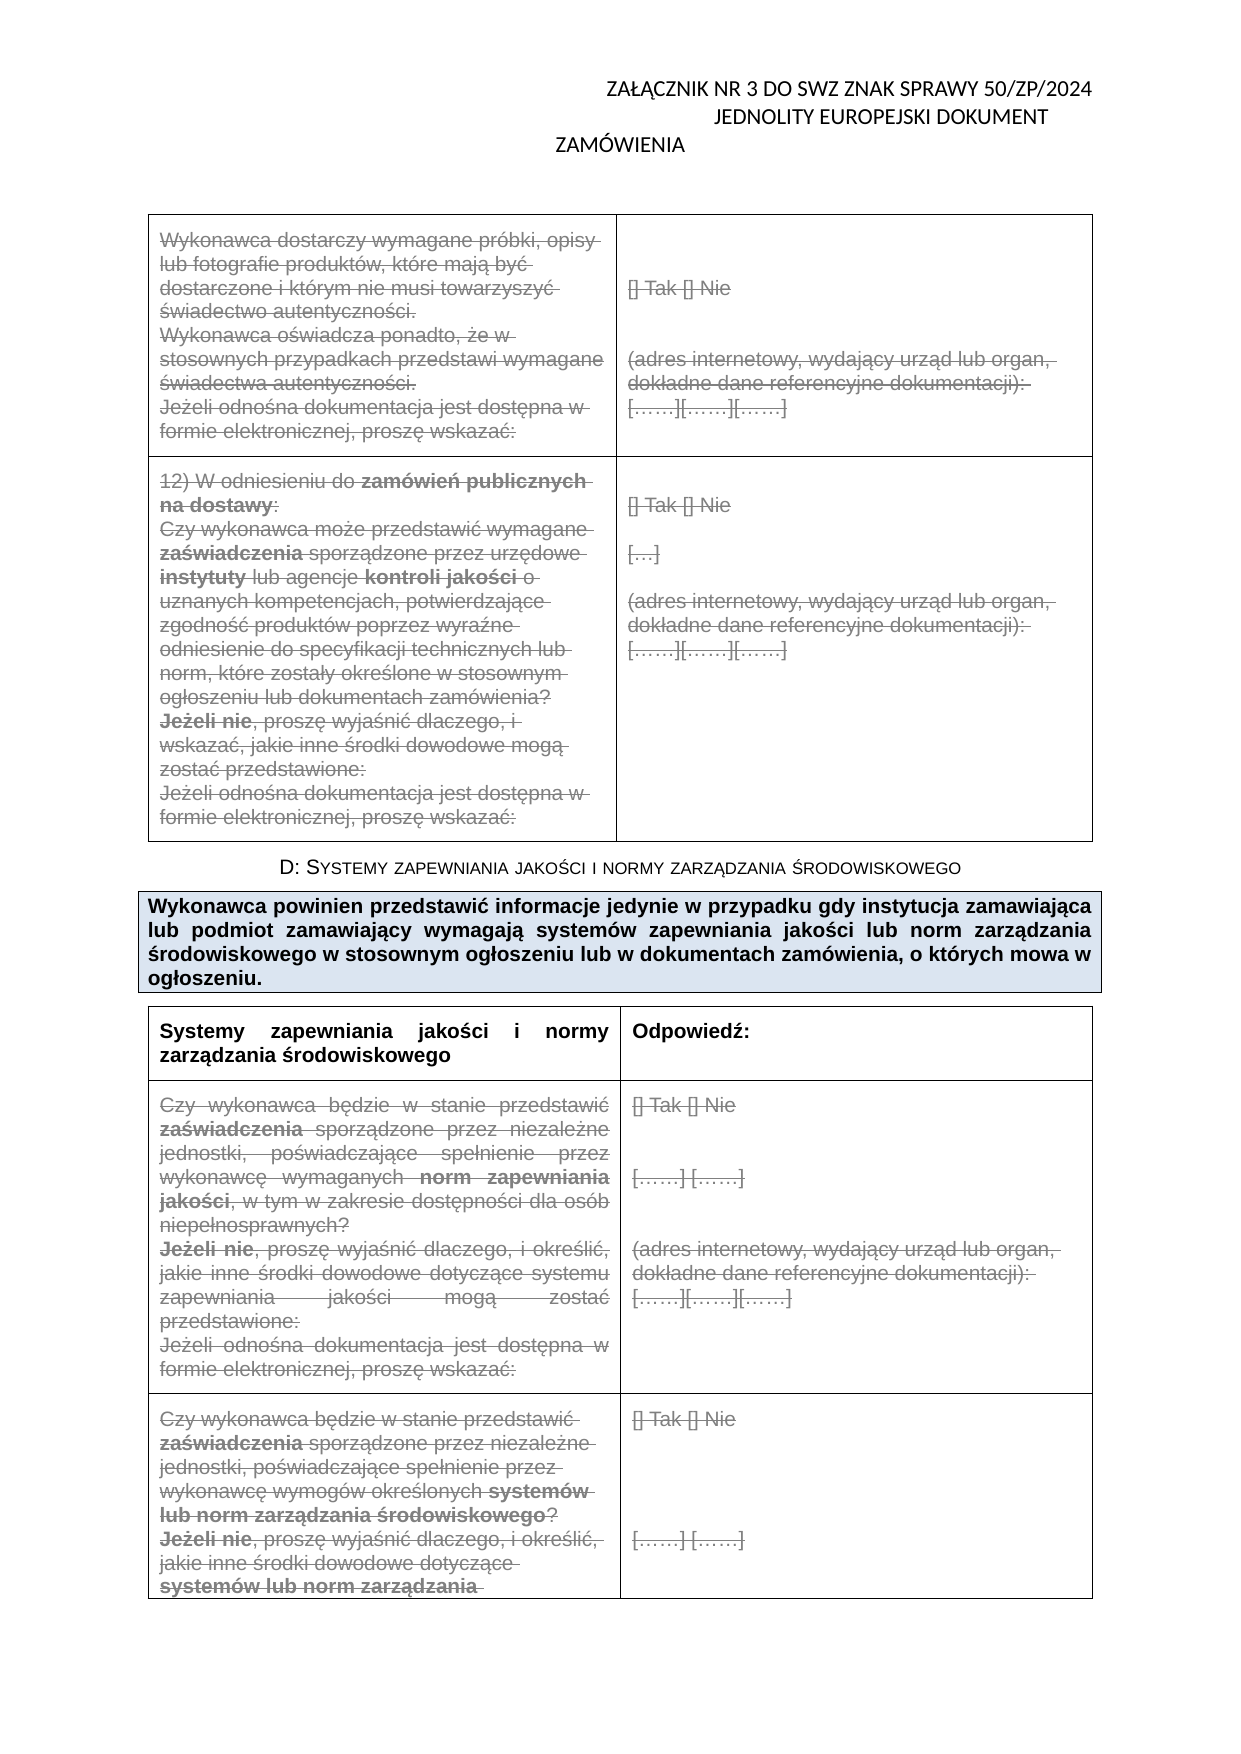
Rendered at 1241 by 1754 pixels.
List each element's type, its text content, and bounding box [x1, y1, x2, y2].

table_header Odpowiedź: [621, 1007, 1092, 1079]
table_cell [] Tak [] Nie [……] [……] (adres internetowy, wydający urząd lub organ, dokładne dane referencyjne dokumentacji): [……][……][……] [621, 1081, 1092, 1393]
table_header Systemy zapewniania jakości i normy zarządzania środowiskowego [149, 1007, 620, 1079]
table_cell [149, 215, 616, 456]
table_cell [149, 1394, 620, 1598]
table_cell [621, 1394, 1092, 1598]
table_cell [] Tak [] Nie […] (adres internetowy, wydający urząd lub organ, dokładne dane referencyjne dokumentacji): [……][……][……] [617, 457, 1092, 841]
text D: Systemy zapewniania jakości i normy zarządzania środowiskowego [148, 854, 1093, 878]
table_cell 12) W odniesieniu do zamówień publicznych na dostawy: Czy wykonawca może przedstawić wymagane zaświadczenia sporządzone przez urzędowe instytuty lub agencje kontroli jakości o uznanych kompetencjach, potwierdzające zgodność produktów poprzez wyraźne odniesienie do specyfikacji technicznych lub norm, które zostały określone w stosownym ogłoszeniu lub dokumentach zamówienia? Jeżeli nie, proszę wyjaśnić dlaczego, i wskazać, jakie inne środki dowodowe mogą zostać przedstawione: Jeżeli odnośna dokumentacja jest dostępna w formie elektronicznej, proszę wskazać: [149, 457, 616, 841]
text Wykonawca powinien przedstawić informacje jedynie w przypadku gdy instytucja zamawiająca lub podmiot zamawiający wymagają systemów zapewniania jakości lub norm zarządzania środowiskowego w stosownym ogłoszeniu lub w dokumentach zamówienia, o których mowa w ogłoszeniu. [139, 892, 1101, 992]
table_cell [617, 215, 1092, 456]
table_cell Czy wykonawca będzie w stanie przedstawić zaświadczenia sporządzone przez niezależne jednostki, poświadczające spełnienie przez wykonawcę wymaganych norm zapewniania jakości, w tym w zakresie dostępności dla osób niepełnosprawnych? Jeżeli nie, proszę wyjaśnić dlaczego, i określić, jakie inne środki dowodowe dotyczące systemu zapewniania jakości mogą zostać przedstawione: Jeżeli odnośna dokumentacja jest dostępna w formie elektronicznej, proszę wskazać: [149, 1081, 620, 1393]
